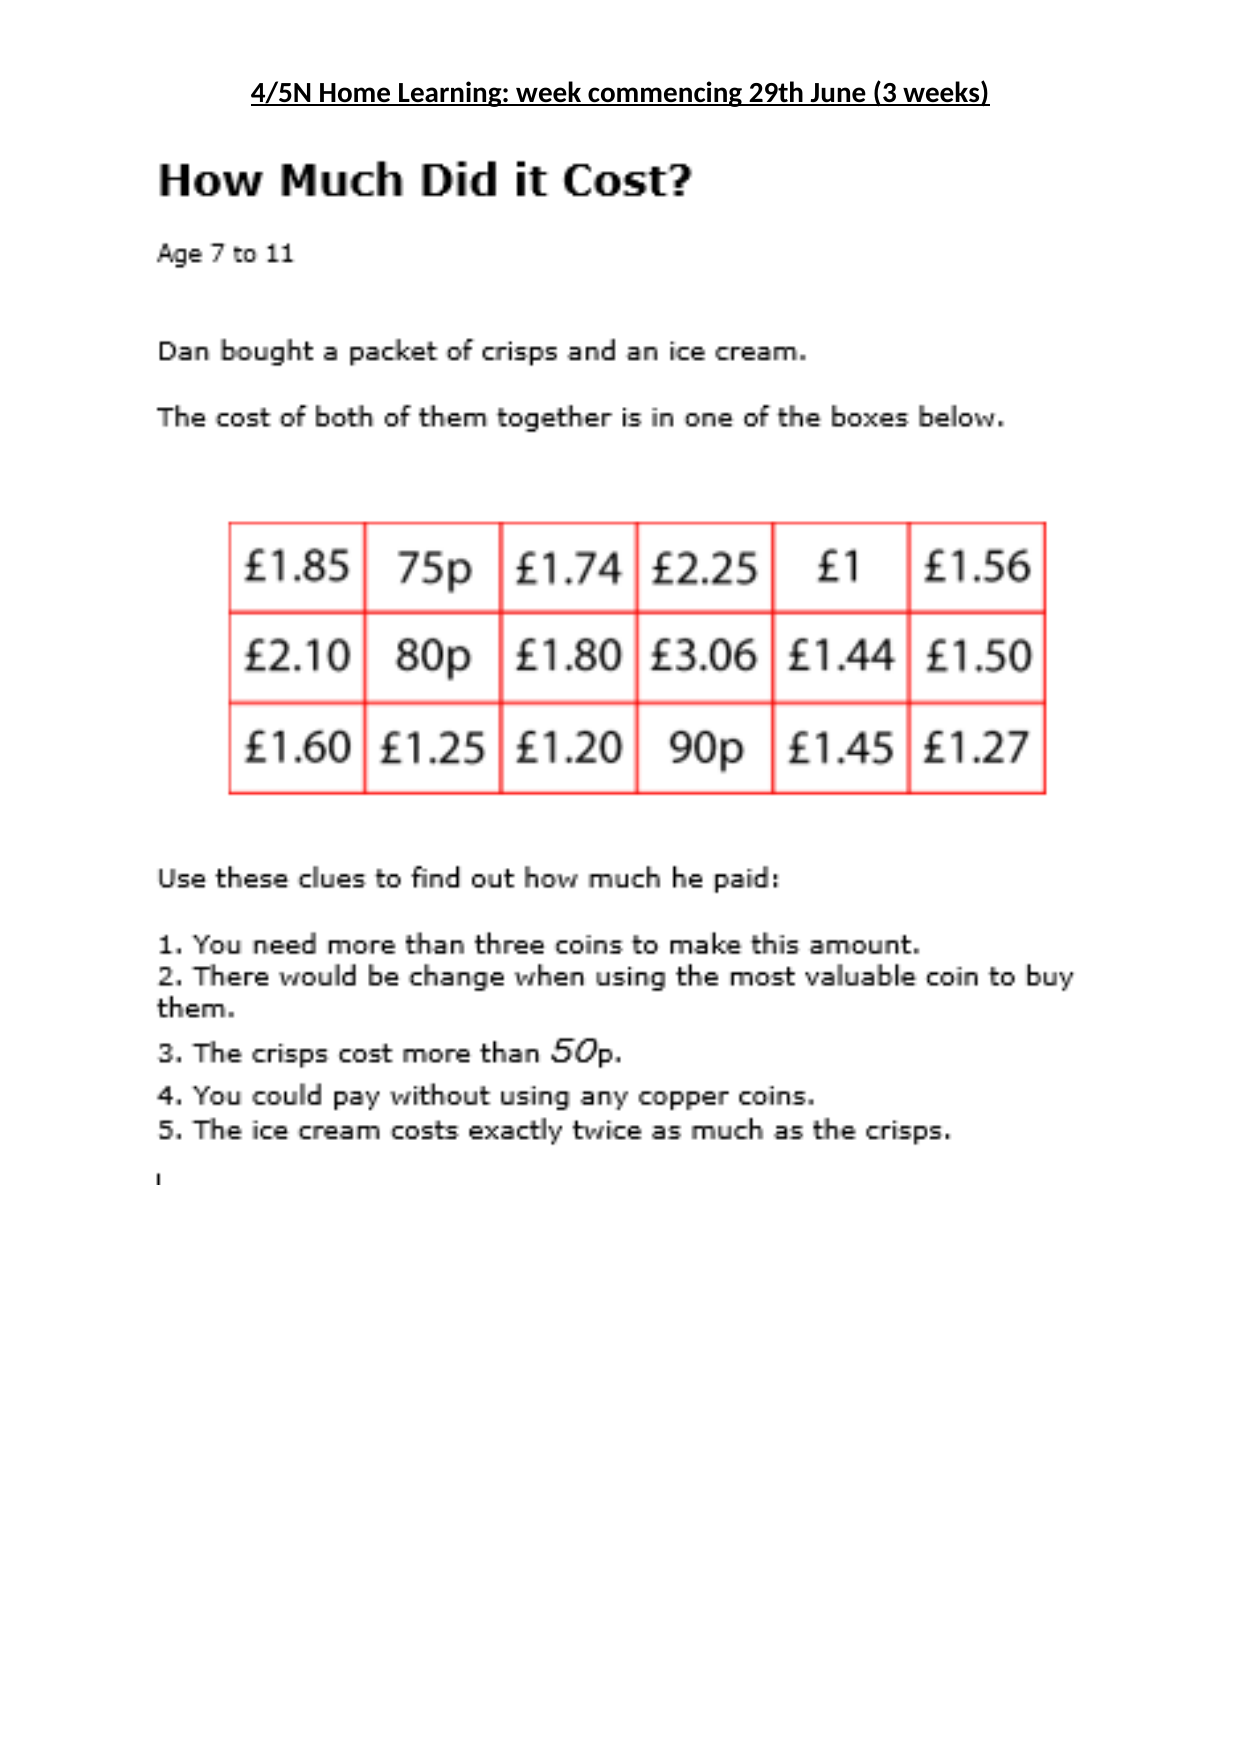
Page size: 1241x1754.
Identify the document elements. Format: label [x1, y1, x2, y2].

picture [150, 150, 1108, 1185]
